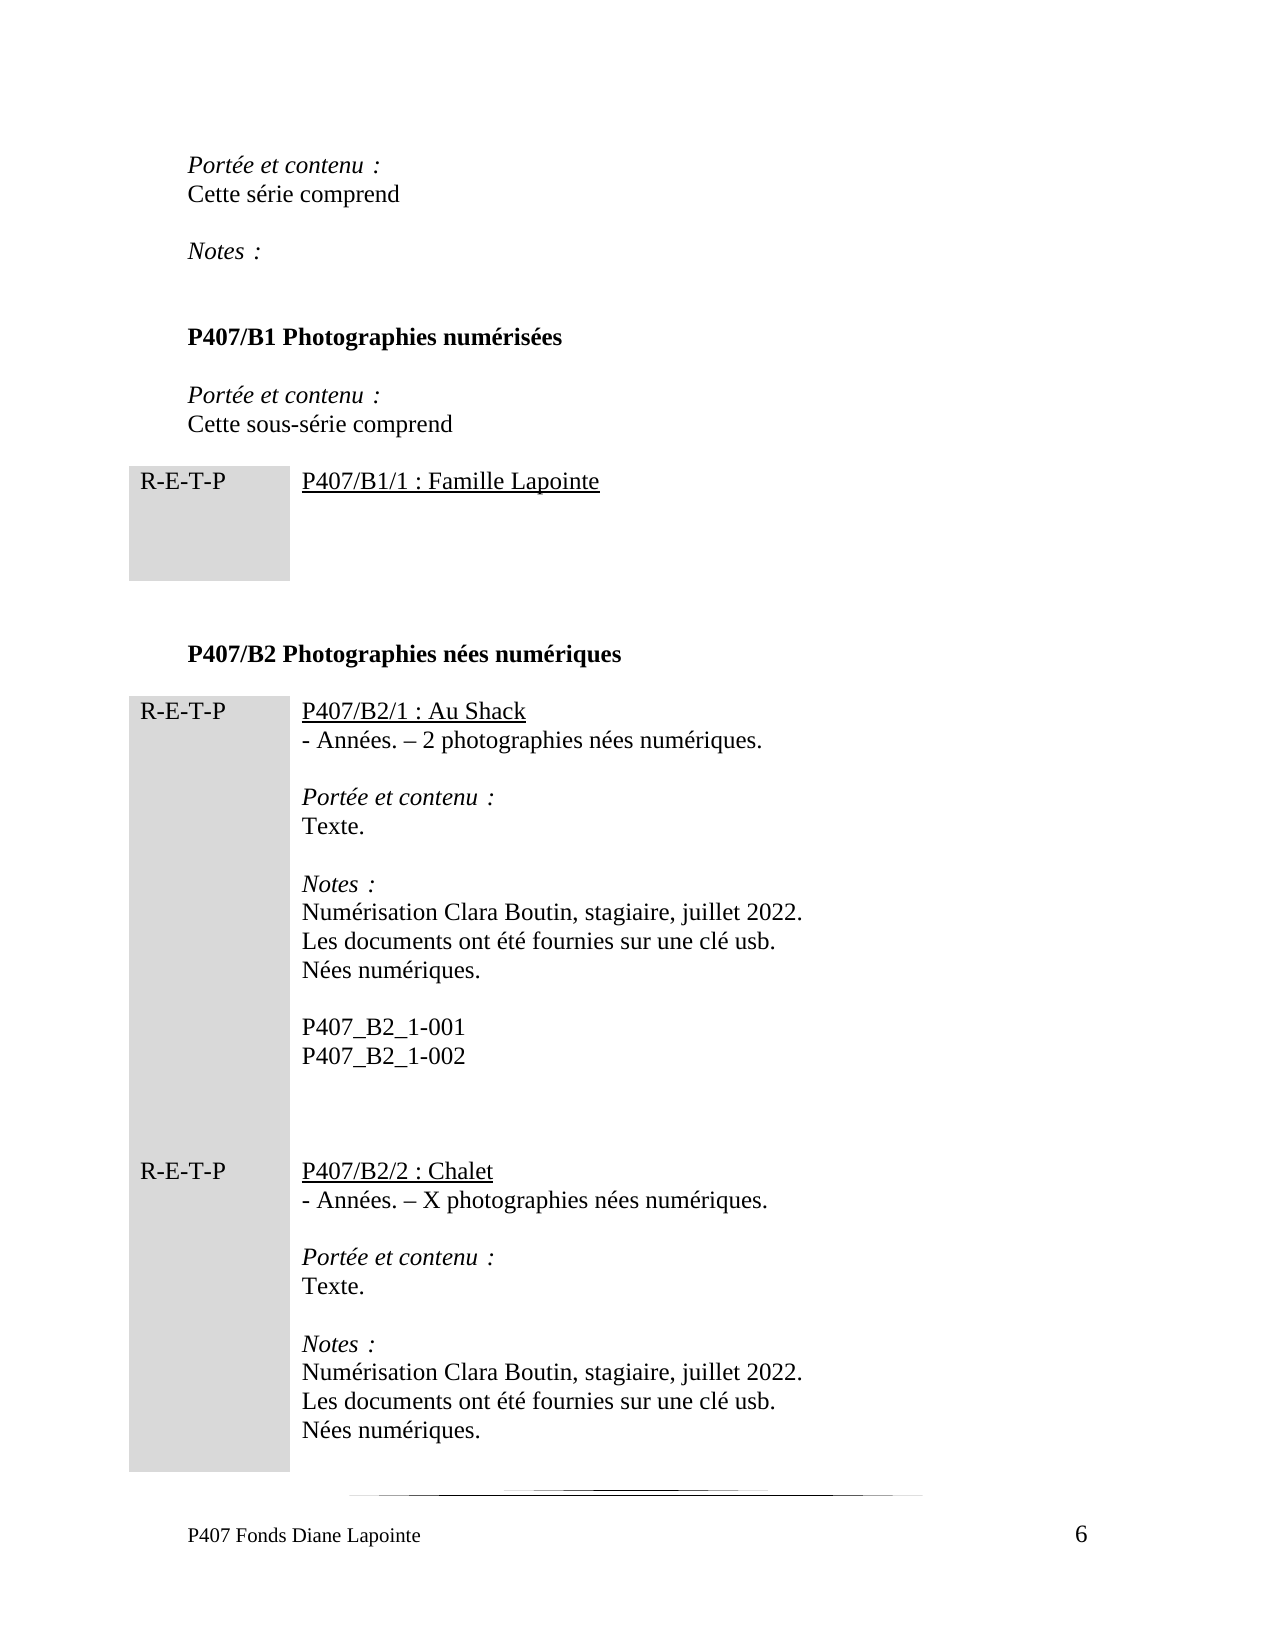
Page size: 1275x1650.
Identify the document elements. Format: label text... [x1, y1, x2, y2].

table_header P407/B1/1 : Famille Lapointe [290, 466, 1103, 581]
table_header P407/B2/1 : Au Shack - Années. – 2 photographies nées numériques. Portée et contenu : Texte. Notes : Numérisation Clara Boutin, stagiaire, juillet 2022. Les documents ont été fournies sur une clé usb. Nées numériques. P407_B2_1-001 P407_B2_1-002 [290, 696, 1103, 1156]
table_header R-E-T-P [129, 466, 290, 581]
text Cette série comprend [187, 179, 1087, 207]
subtitle P407/B1 Photographies numérisées [187, 322, 1087, 351]
text Portée et contenu : [187, 150, 1087, 179]
text Portée et contenu : [187, 380, 1087, 409]
text Cette sous-série comprend [187, 409, 1087, 437]
table_cell R-E-T-P [129, 1156, 290, 1472]
text Notes : [187, 236, 1087, 265]
subtitle P407/B2 Photographies nées numériques [187, 639, 1087, 667]
table_header R-E-T-P [129, 696, 290, 1156]
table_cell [290, 1156, 1103, 1472]
